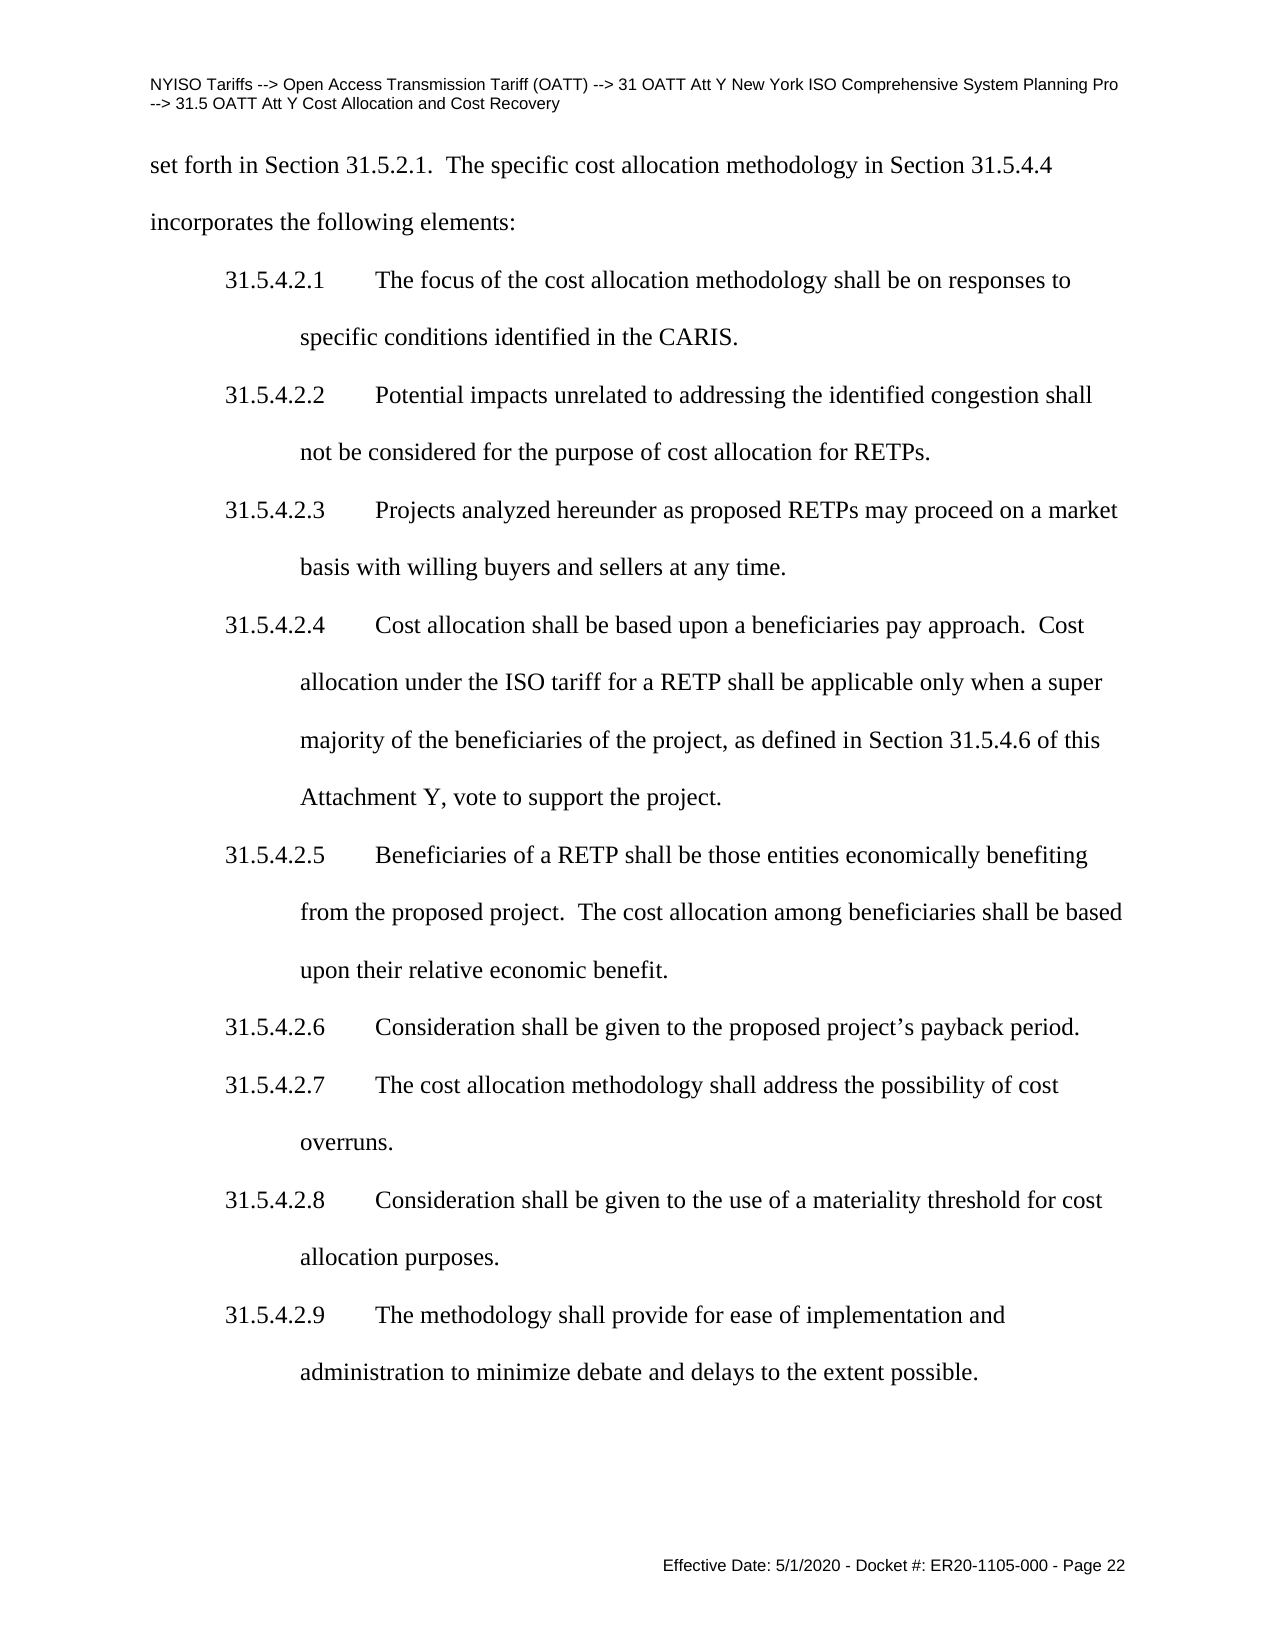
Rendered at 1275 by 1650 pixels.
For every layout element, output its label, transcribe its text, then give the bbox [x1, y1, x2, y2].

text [150, 150, 1125, 236]
text 31.5.4.2.3 Projects analyzed hereunder as proposed RETPs may proceed on a market basis with willing buyers and sellers at any time. [225, 495, 1125, 581]
text 31.5.4.2.9 The methodology shall provide for ease of implementation and administration to minimize debate and delays to the extent possible. [225, 1300, 1125, 1386]
text 31.5.4.2.6 Consideration shall be given to the proposed project’s payback period. [225, 1012, 1125, 1041]
text 31.5.4.2.1 The focus of the cost allocation methodology shall be on responses to specific conditions identified in the CARIS. [225, 265, 1125, 351]
text 31.5.4.2.7 The cost allocation methodology shall address the possibility of cost overruns. [225, 1070, 1125, 1156]
text 31.5.4.2.5 Beneficiaries of a RETP shall be those entities economically benefiting from the proposed project. The cost allocation among beneficiaries shall be based upon their relative economic benefit. [225, 840, 1125, 984]
text 31.5.4.2.2 Potential impacts unrelated to addressing the identified congestion shall not be considered for the purpose of cost allocation for RETPs. [225, 380, 1125, 466]
text 31.5.4.2.8 Consideration shall be given to the use of a materiality threshold for cost allocation purposes. [225, 1185, 1125, 1271]
text 31.5.4.2.4 Cost allocation shall be based upon a beneficiaries pay approach. Cost allocation under the ISO tariff for a RETP shall be applicable only when a super majority of the beneficiaries of the project, as defined in Section 31.5.4.6 of this Attachment Y, vote to support the project. [225, 610, 1125, 811]
